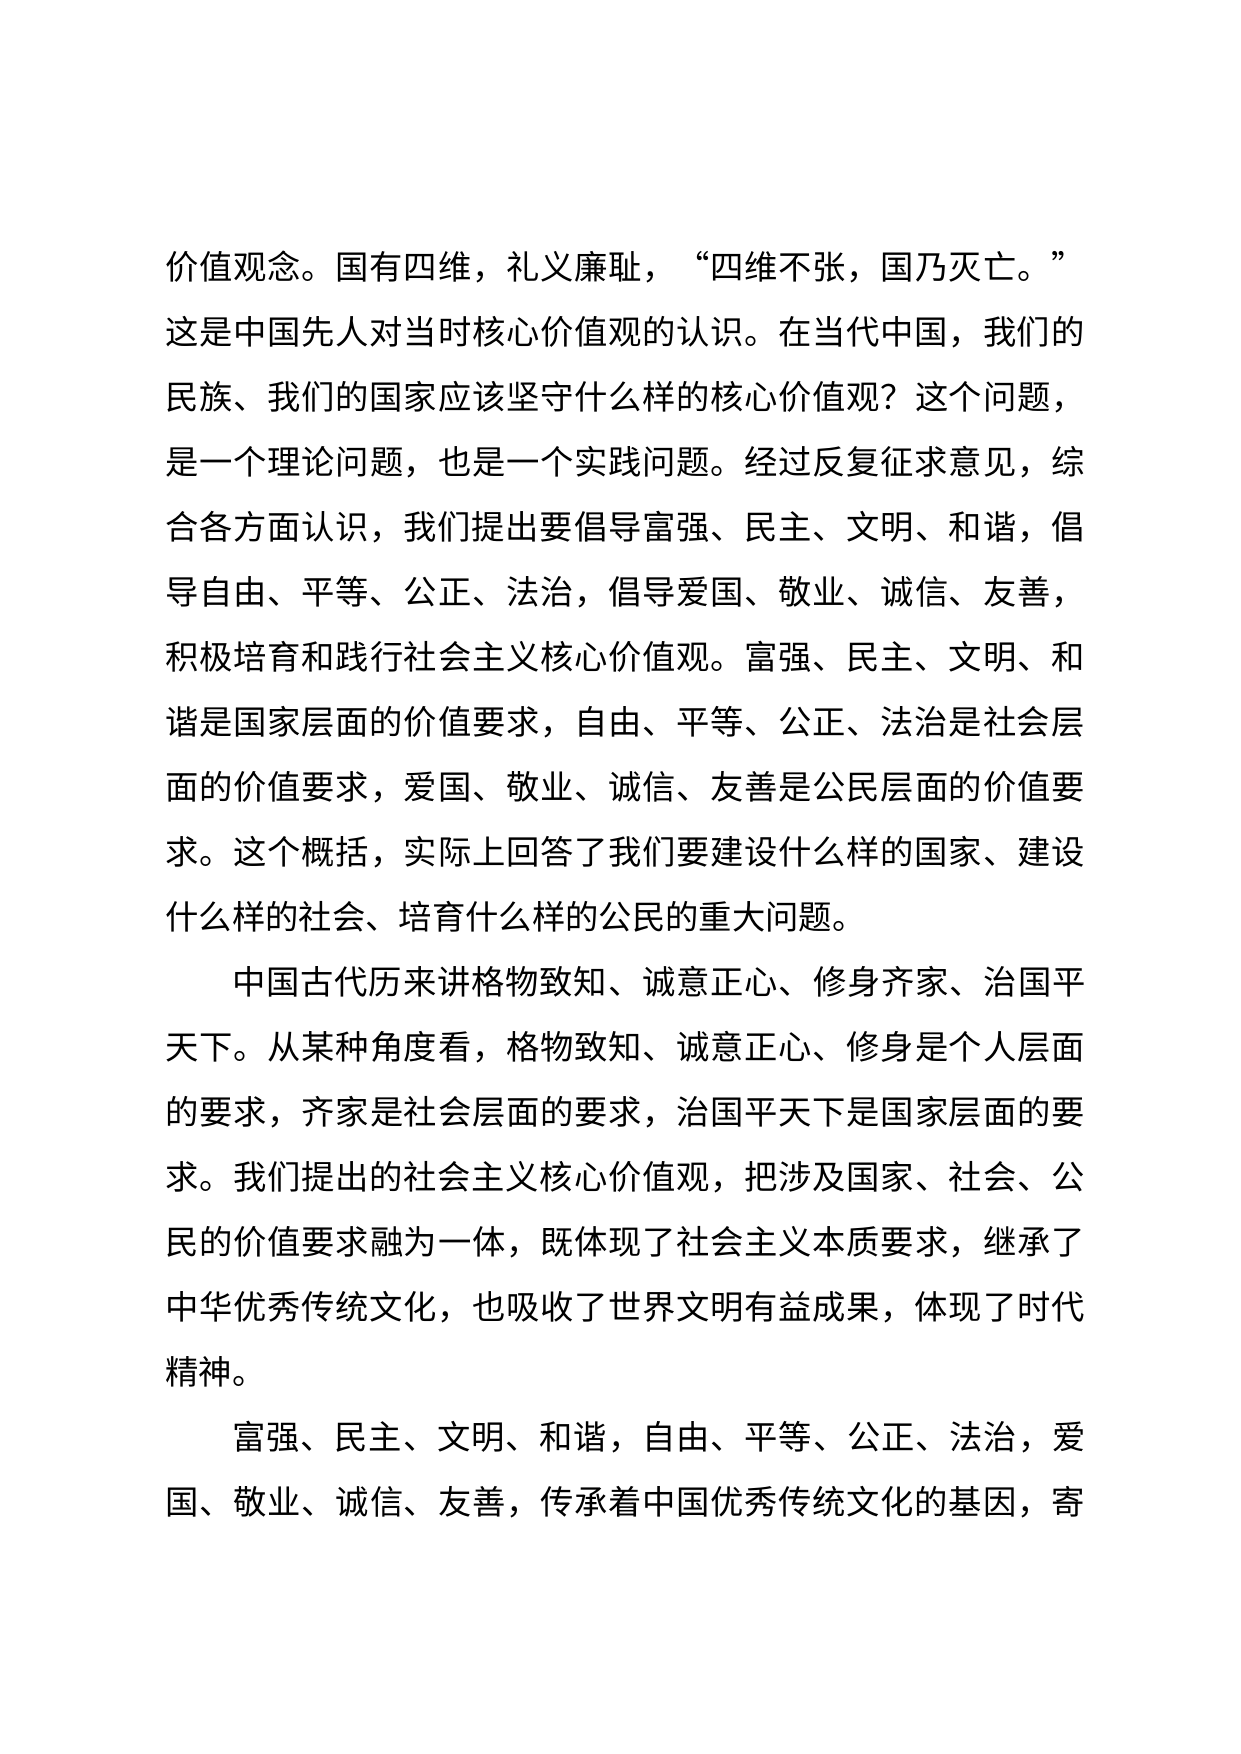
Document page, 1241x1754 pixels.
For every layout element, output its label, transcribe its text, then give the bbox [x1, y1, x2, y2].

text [165, 233, 1087, 948]
text 中国古代历来讲格物致知、诚意正心、修身齐家、治国平天下。从某种角度看，格物致知、诚意正心、修身是个人层面的要求，齐家是社会层面的要求，治国平天下是国家层面的要求。我们提出的社会主义核心价值观，把涉及国家、社会、公民的价值要求融为一体，既体现了社会主义本质要求，继承了中华优秀传统文化，也吸收了世界文明有益成果，体现了时代精神。 [165, 948, 1087, 1403]
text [165, 1403, 1087, 1533]
